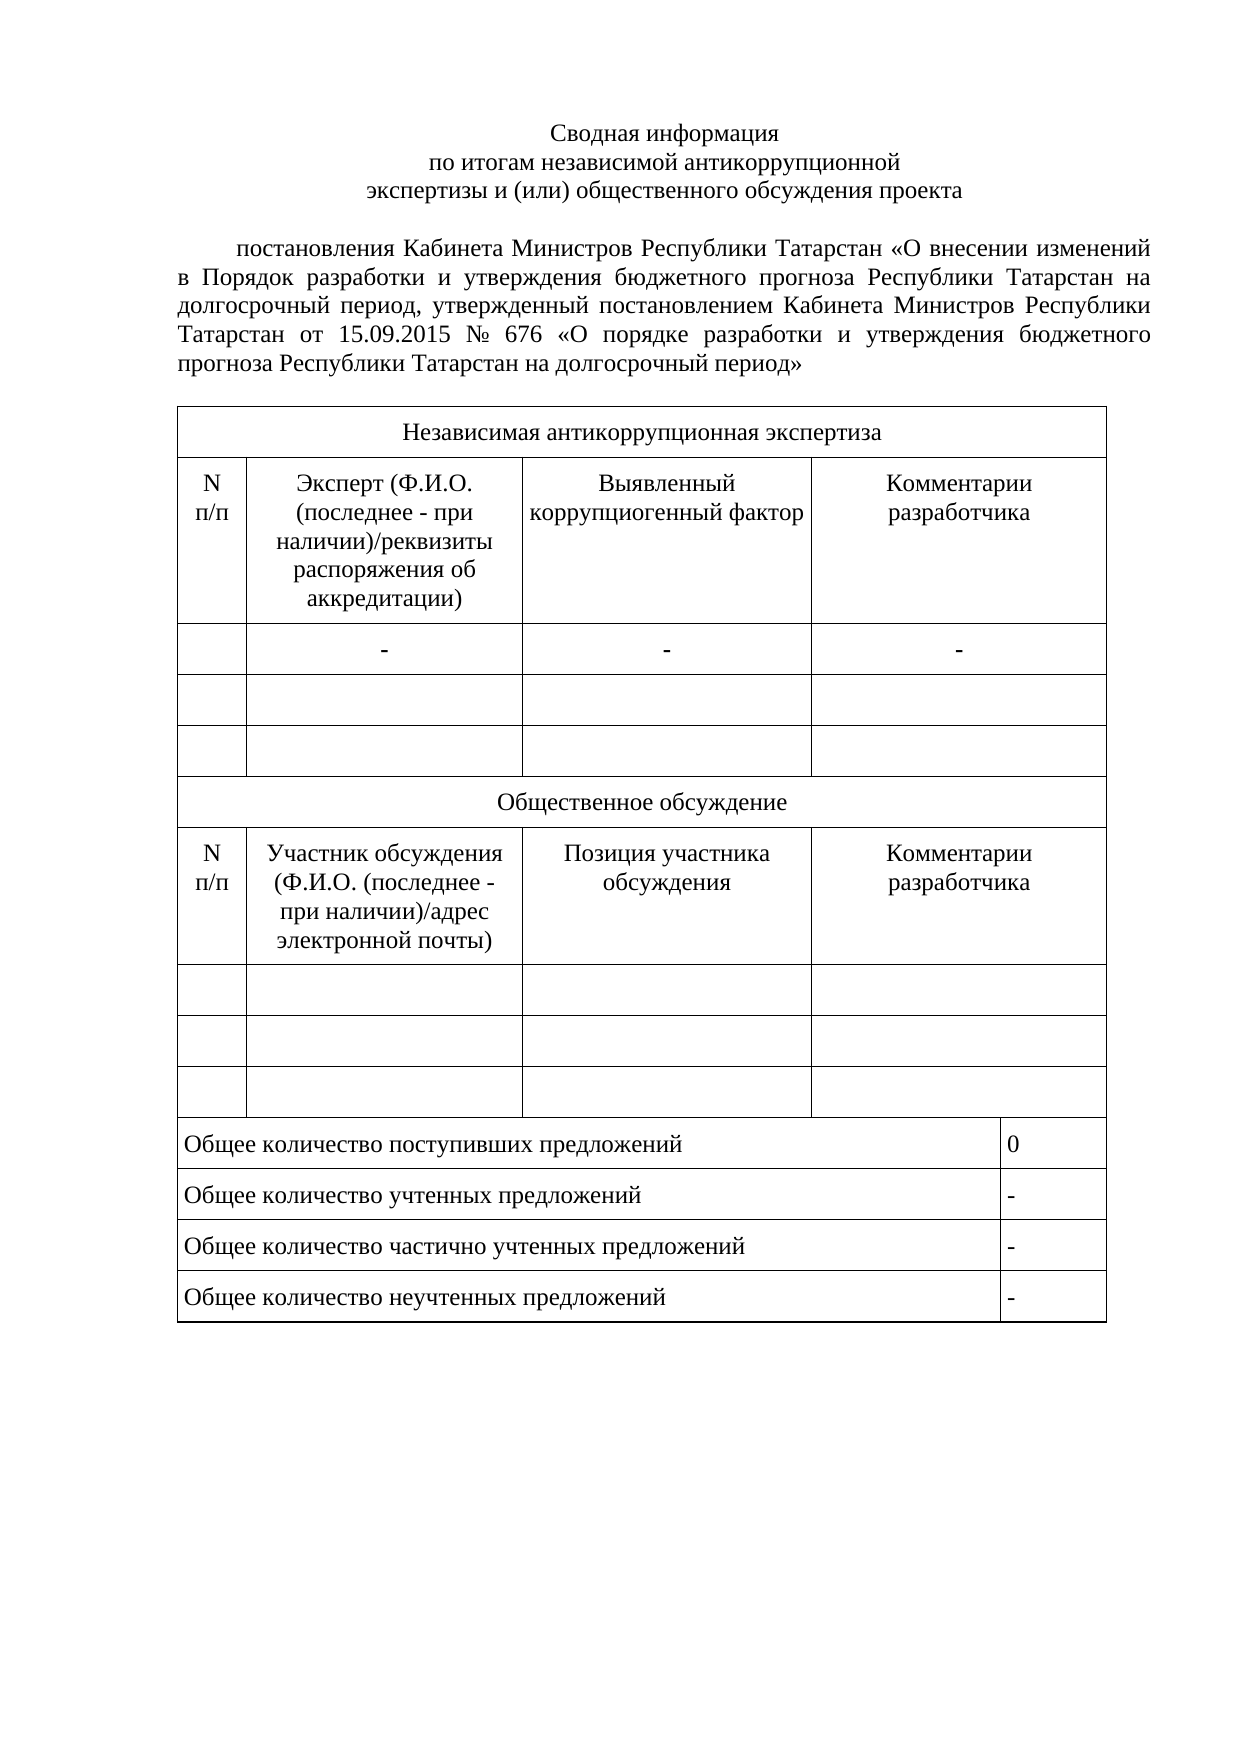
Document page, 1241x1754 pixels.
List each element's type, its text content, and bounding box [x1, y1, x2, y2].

table_cell [247, 1016, 522, 1066]
table_cell [247, 965, 522, 1015]
table_cell [178, 726, 246, 776]
table_cell [812, 675, 1106, 725]
table_cell Эксперт (Ф.И.О. (последнее - при наличии)/реквизиты распоряжения об аккредитации) [247, 458, 522, 623]
table_cell Общее количество частично учтенных предложений [178, 1220, 1000, 1270]
table_cell [178, 965, 246, 1015]
table_cell - [1001, 1220, 1106, 1270]
table_cell 0 [1001, 1118, 1106, 1168]
table_cell [247, 1067, 522, 1117]
table_cell Общее количество неучтенных предложений [178, 1271, 1000, 1321]
table_cell [178, 675, 246, 725]
table_cell - [812, 624, 1106, 674]
table_cell [523, 1016, 811, 1066]
table_cell [247, 675, 522, 725]
text экспертизы и (или) общественного обсуждения проекта [177, 176, 1152, 204]
table_cell [178, 1016, 246, 1066]
table_cell Комментарии разработчика [812, 458, 1106, 623]
table_cell [812, 726, 1106, 776]
table_cell [523, 675, 811, 725]
table_cell [178, 624, 246, 674]
table_cell - [523, 624, 811, 674]
table_cell Общее количество поступивших предложений [178, 1118, 1000, 1168]
table_cell [812, 1067, 1106, 1117]
table_cell Общественное обсуждение [178, 777, 1106, 827]
text Сводная информация [177, 118, 1152, 147]
table_cell - [1001, 1271, 1106, 1321]
table_cell [523, 965, 811, 1015]
table_cell N п/п [178, 828, 246, 964]
table_cell Общее количество учтенных предложений [178, 1169, 1000, 1219]
table_cell [523, 726, 811, 776]
table_cell [247, 726, 522, 776]
table_cell Участник обсуждения (Ф.И.О. (последнее - при наличии)/адрес электронной почты) [247, 828, 522, 964]
table_cell - [1001, 1169, 1106, 1219]
table_cell [523, 1067, 811, 1117]
table_cell Позиция участника обсуждения [523, 828, 811, 964]
table_cell Выявленный коррупциогенный фактор [523, 458, 811, 623]
table_cell - [247, 624, 522, 674]
text постановления Кабинета Министров Республики Татарстан «О внесении изменений в Порядок разработки и утверждения бюджетного прогноза Республики Татарстан на долгосрочный период, утвержденный постановлением Кабинета Министров Республики Татарстан от 15.09.2015 № 676 «О порядке разработки и утверждения бюджетного прогноза Республики Татарстан на долгосрочный период» [177, 233, 1152, 377]
text по итогам независимой антикоррупционной [177, 147, 1152, 176]
table_cell N п/п [178, 458, 246, 623]
table_header Независимая антикоррупционная экспертиза [178, 407, 1106, 457]
table_cell [812, 1016, 1106, 1066]
table_cell Комментарии разработчика [812, 828, 1106, 964]
table_cell [178, 1067, 246, 1117]
table_cell [812, 965, 1106, 1015]
